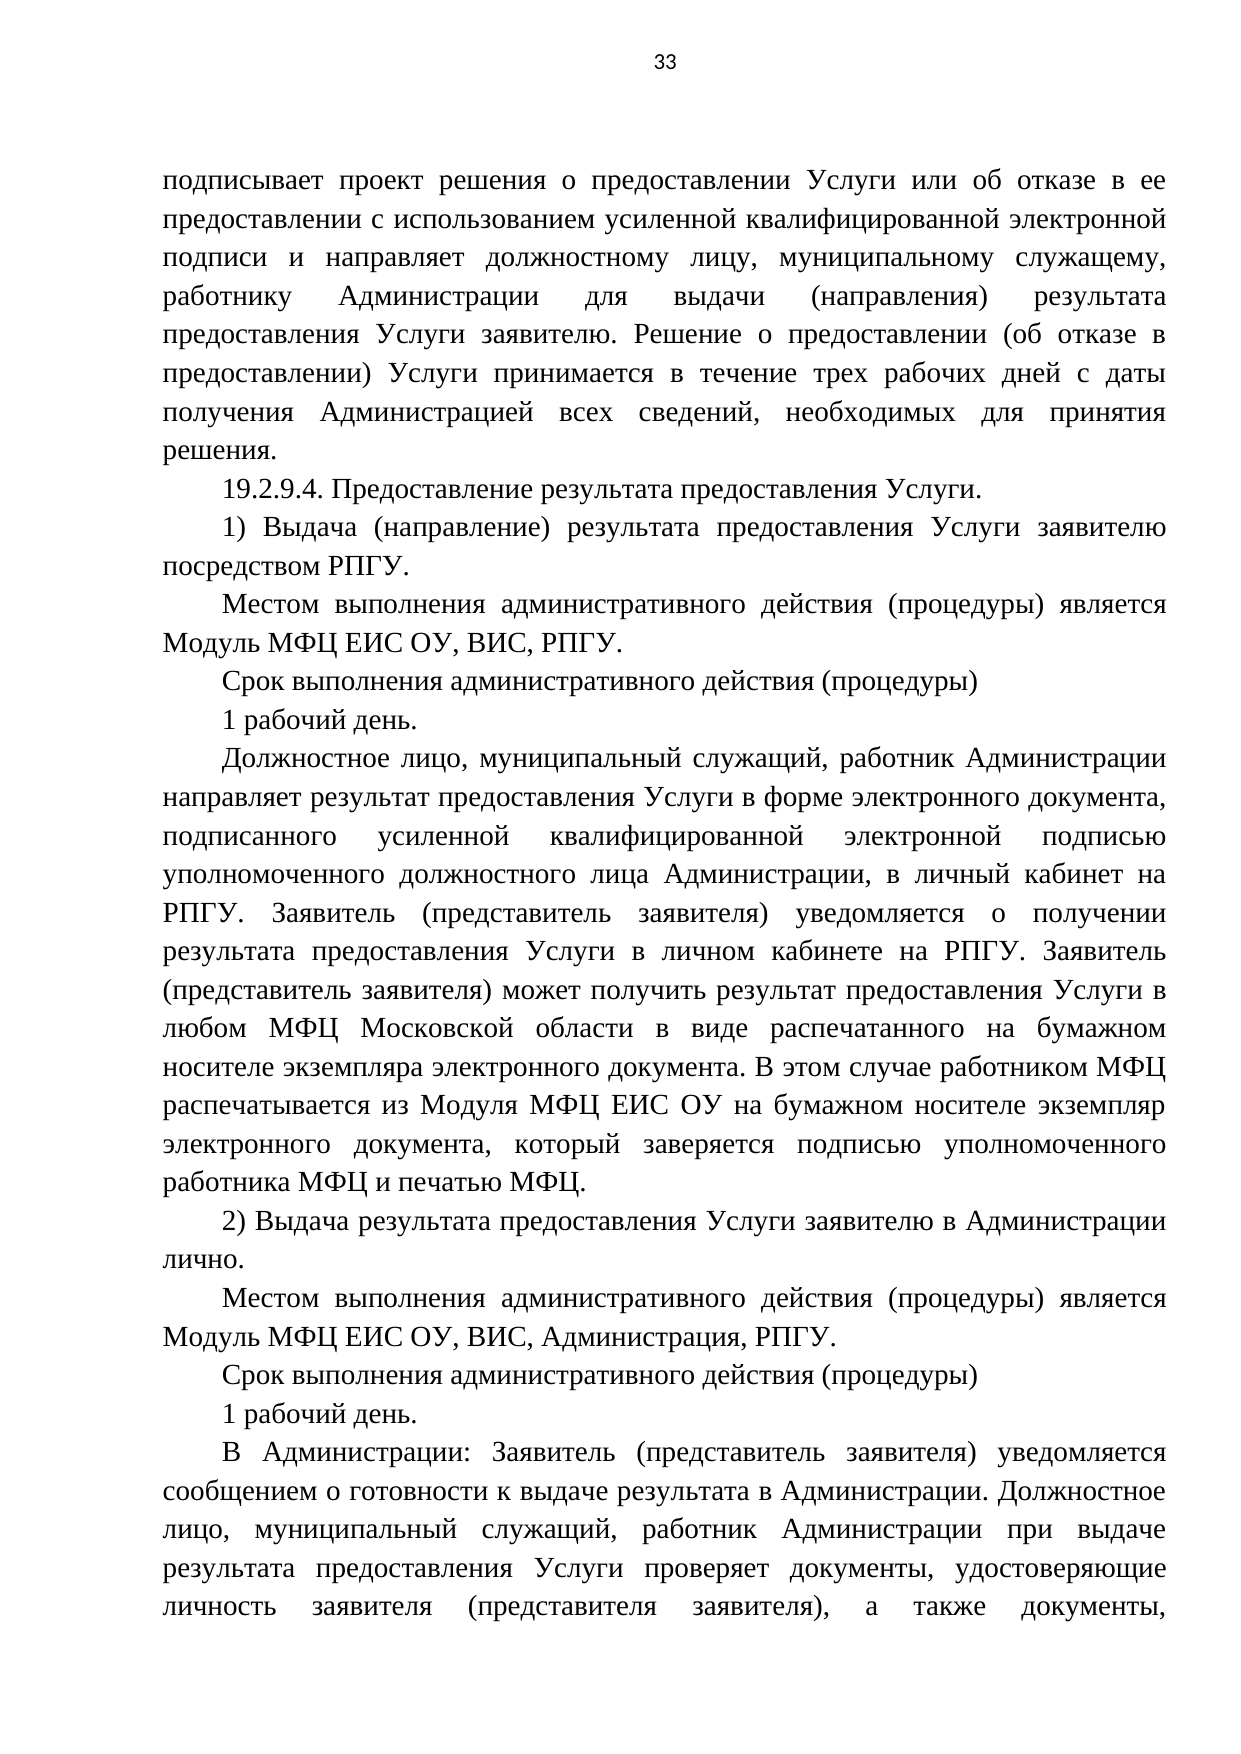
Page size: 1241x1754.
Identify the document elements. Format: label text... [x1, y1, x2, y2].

text Должностное лицо, муниципальный служащий, работник Администрации направляет результат предоставления Услуги в форме электронного документа, подписанного усиленной квалифицированной электронной подписью уполномоченного должностного лица Администрации, в личный кабинет на РПГУ. Заявитель (представитель заявителя) уведомляется о получении результата предоставления Услуги в личном кабинете на РПГУ. Заявитель (представитель заявителя) может получить результат предоставления Услуги в любом МФЦ Московской области в виде распечатанного на бумажном носителе экземпляра электронного документа. В этом случае работником МФЦ распечатывается из Модуля МФЦ ЕИС ОУ на бумажном носителе экземпляр электронного документа, который заверяется подписью уполномоченного работника МФЦ и печатью МФЦ. [162, 741, 1167, 1198]
text 1 рабочий день. [162, 702, 1167, 736]
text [162, 1434, 1167, 1622]
text 1 рабочий день. [162, 1396, 1167, 1429]
text 19.2.9.4. Предоставление результата предоставления Услуги. [162, 471, 1167, 504]
text Срок выполнения административного действия (процедуры) [162, 1357, 1167, 1391]
text 2) Выдача результата предоставления Услуги заявителю в Администрации лично. [162, 1203, 1167, 1275]
text Местом выполнения административного действия (процедуры) является Модуль МФЦ ЕИС ОУ, ВИС, Администрация, РПГУ. [162, 1280, 1167, 1352]
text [162, 162, 1167, 466]
text 1) Выдача (направление) результата предоставления Услуги заявителю посредством РПГУ. [162, 509, 1167, 581]
text Местом выполнения административного действия (процедуры) является Модуль МФЦ ЕИС ОУ, ВИС, РПГУ. [162, 586, 1167, 658]
text Срок выполнения административного действия (процедуры) [162, 663, 1167, 697]
